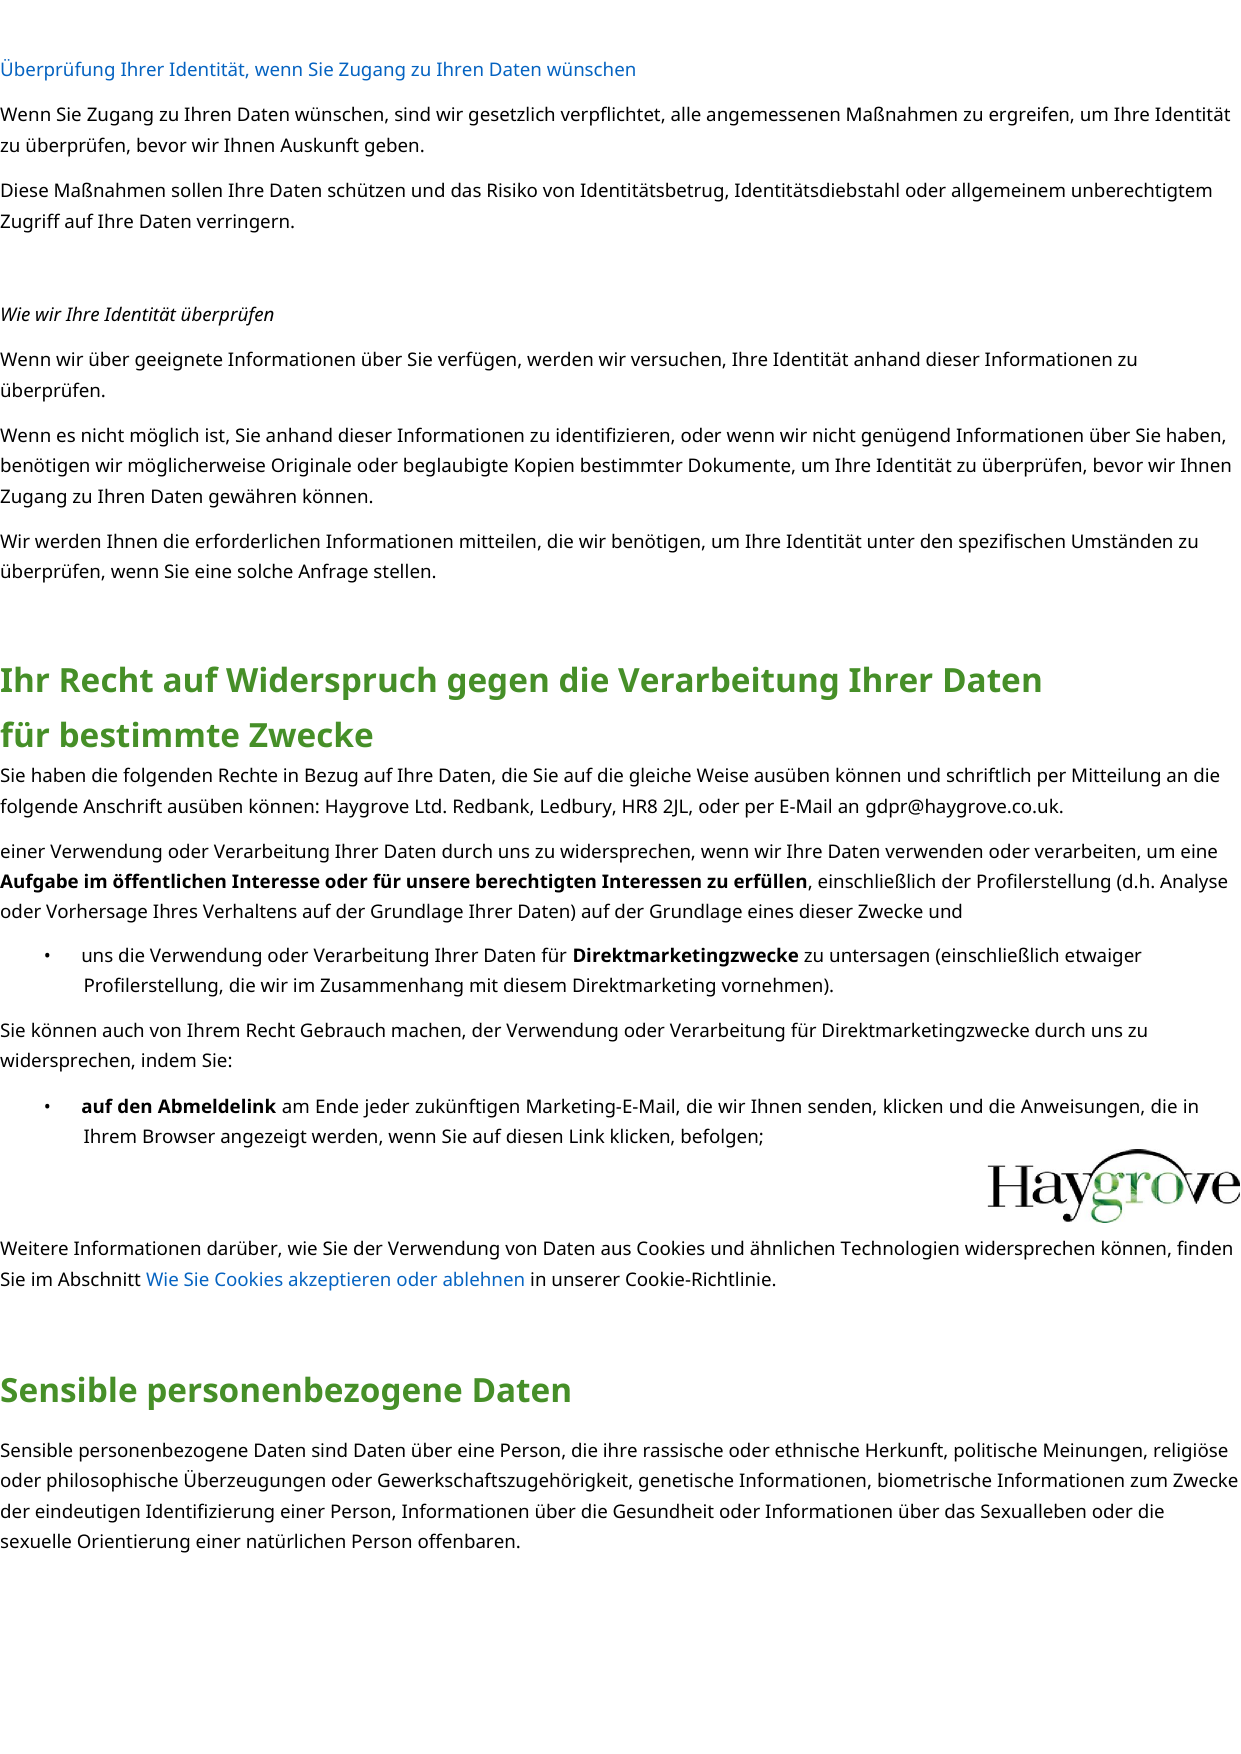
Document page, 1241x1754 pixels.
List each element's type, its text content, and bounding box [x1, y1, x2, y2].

text Wir werden Ihnen die erforderlichen Informationen mitteilen, die wir benötigen, um Ihre Identität unter den spezifischen Umständen zu überprüfen, wenn Sie eine solche Anfrage stellen. [0, 524, 1240, 585]
text Sie können auch von Ihrem Recht Gebrauch machen, der Verwendung oder Verarbeitung für Direktmarketingzwecke durch uns zu widersprechen, indem Sie: [0, 1013, 1240, 1074]
text Sensible personenbezogene Daten sind Daten über eine Person, die ihre rassische oder ethnische Herkunft, politische Meinungen, religiöse oder philosophische Überzeugungen oder Gewerkschaftszugehörigkeit, genetische Informationen, biometrische Informationen zum Zwecke der eindeutigen Identifizierung einer Person, Informationen über die Gesundheit oder Informationen über das Sexualleben oder die sexuelle Orientierung einer natürlichen Person offenbaren. [0, 1433, 1240, 1555]
text Wenn wir über geeignete Informationen über Sie verfügen, werden wir versuchen, Ihre Identität anhand dieser Informationen zu überprüfen. [0, 342, 1240, 403]
text Weitere Informationen darüber, wie Sie der Verwendung von Daten aus Cookies und ähnlichen Technologien widersprechen können, finden Sie im Abschnitt Wie Sie Cookies akzeptieren oder ablehnen in unserer Cookie-Richtlinie. [0, 1231, 1240, 1292]
text einer Verwendung oder Verarbeitung Ihrer Daten durch uns zu widersprechen, wenn wir Ihre Daten verwenden oder verarbeiten, um eine Aufgabe im öffentlichen Interesse oder für unsere berechtigten Interessen zu erfüllen, einschließlich der Profilerstellung (d.h. Analyse oder Vorhersage Ihres Verhaltens auf der Grundlage Ihrer Daten) auf der Grundlage eines dieser Zwecke und [0, 834, 1240, 924]
picture [987, 1149, 1240, 1223]
list uns die Verwendung oder Verarbeitung Ihrer Daten für Direktmarketingzwecke zu untersagen (einschließlich etwaiger Profilerstellung, die wir im Zusammenhang mit diesem Direktmarketing vornehmen). [44, 939, 1240, 999]
subtitle Ihr Recht auf Widerspruch gegen die Verarbeitung Ihrer Daten für bestimmte Zwecke [0, 649, 1076, 758]
text Sie haben die folgenden Rechte in Bezug auf Ihre Daten, die Sie auf die gleiche Weise ausüben können und schriftlich per Mitteilung an die folgende Anschrift ausüben können: Haygrove Ltd. Redbank, Ledbury, HR8 2JL, oder per E-Mail an gdpr@haygrove.co.uk. [0, 758, 1240, 819]
list auf den Abmeldelink am Ende jeder zukünftigen Marketing-E-Mail, die wir Ihnen senden, klicken und die Anweisungen, die in Ihrem Browser angezeigt werden, wenn Sie auf diesen Link klicken, befolgen; [44, 1089, 1201, 1150]
text Überprüfung Ihrer Identität, wenn Sie Zugang zu Ihren Daten wünschen [0, 58, 1240, 81]
text Wenn Sie Zugang zu Ihren Daten wünschen, sind wir gesetzlich verpflichtet, alle angemessenen Maßnahmen zu ergreifen, um Ihre Identität zu überprüfen, bevor wir Ihnen Auskunft geben. [0, 97, 1240, 158]
text Wenn es nicht möglich ist, Sie anhand dieser Informationen zu identifizieren, oder wenn wir nicht genügend Informationen über Sie haben, benötigen wir möglicherweise Originale oder beglaubigte Kopien bestimmter Dokumente, um Ihre Identität zu überprüfen, bevor wir Ihnen Zugang zu Ihren Daten gewähren können. [0, 418, 1240, 509]
text Wie wir Ihre Identität überprüfen [0, 303, 1240, 326]
text Diese Maßnahmen sollen Ihre Daten schützen und das Risiko von Identitätsbetrug, Identitätsdiebstahl oder allgemeinem unberechtigtem Zugriff auf Ihre Daten verringern. [0, 173, 1240, 234]
subtitle Sensible personenbezogene Daten [0, 1370, 1240, 1410]
